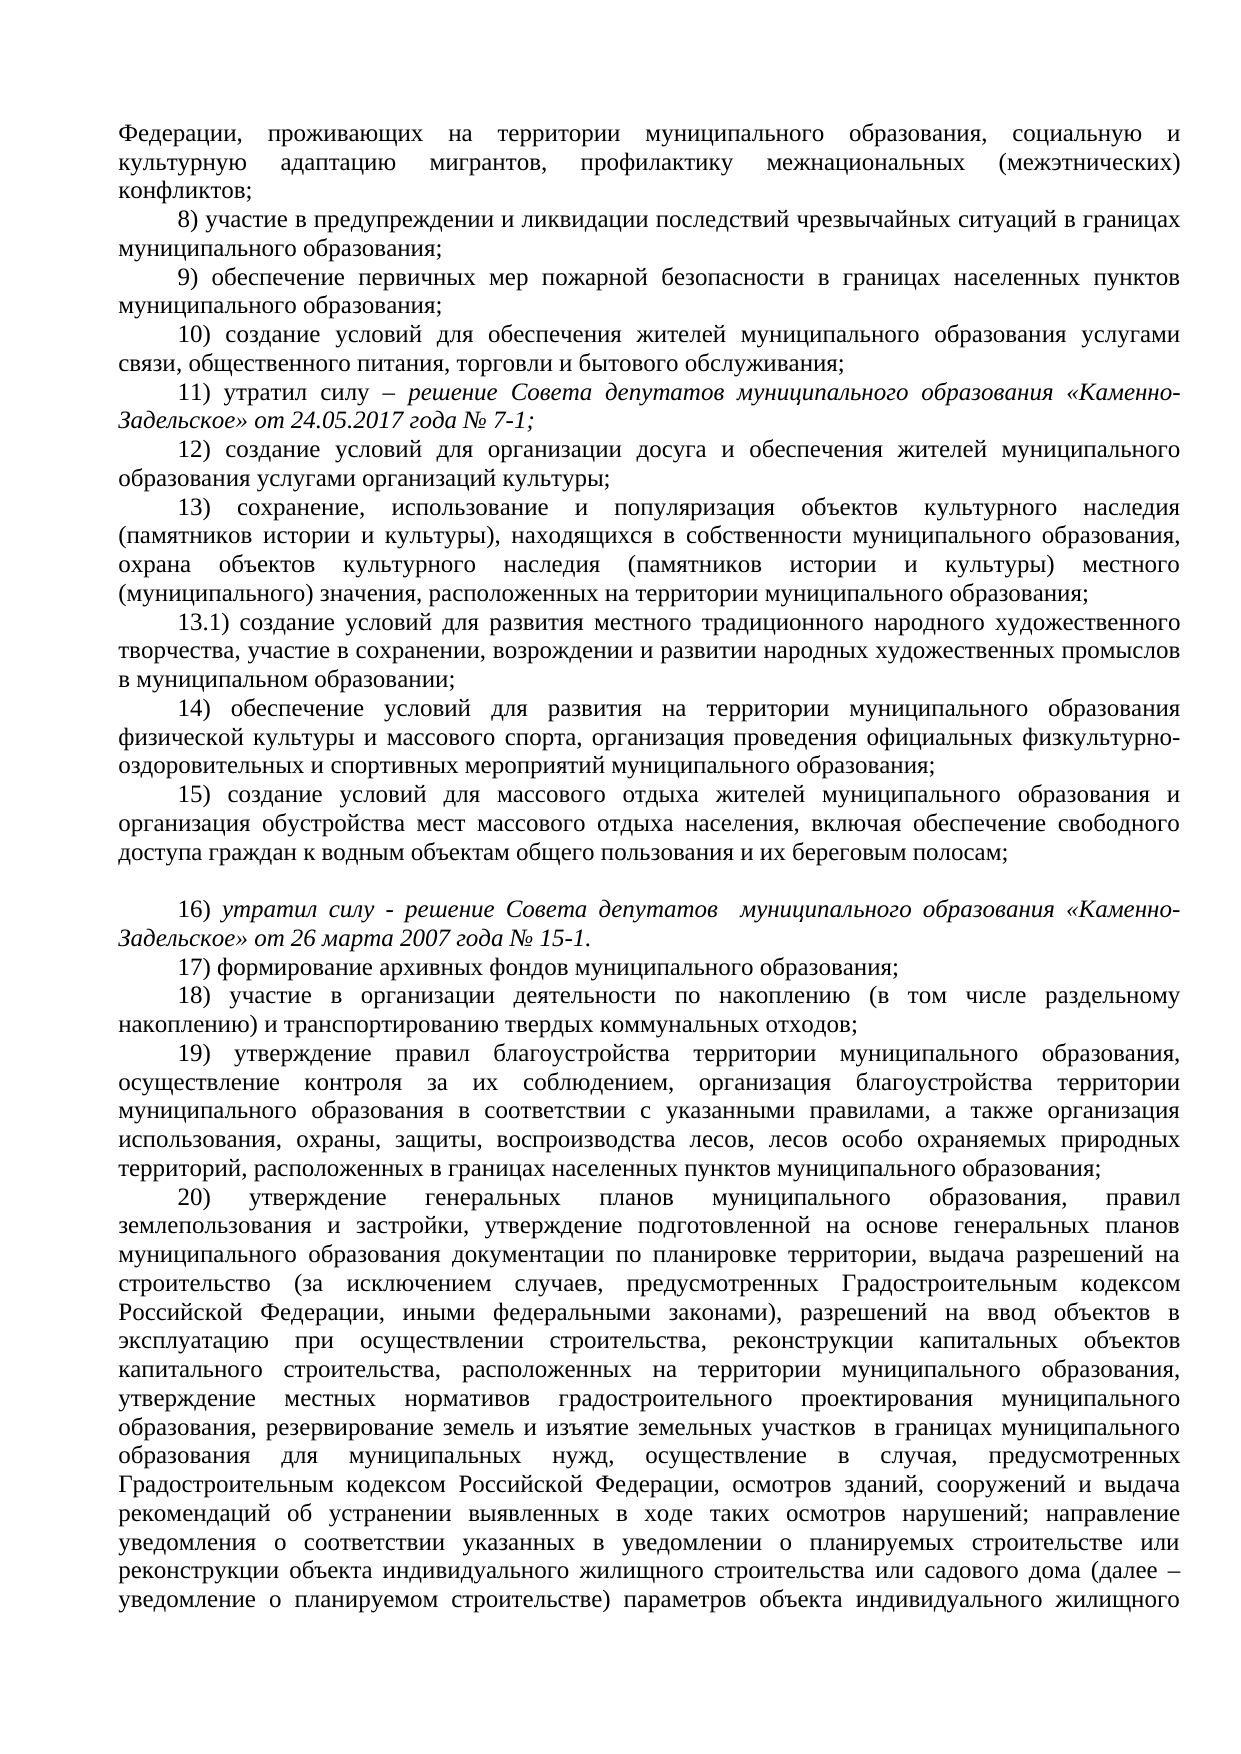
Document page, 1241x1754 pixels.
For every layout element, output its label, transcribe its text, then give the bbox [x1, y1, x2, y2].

text 14) обеспечение условий для развития на территории муниципального образования физической культуры и массового спорта, организация проведения официальных физкультурно-оздоровительных и спортивных мероприятий муниципального образования; [118, 693, 1181, 779]
text 13.1) создание условий для развития местного традиционного народного художественного творчества, участие в сохранении, возрождении и развитии народных художественных промыслов в муниципальном образовании; [118, 607, 1181, 693]
text 11) утратил силу – решение Совета депутатов муниципального образования «Каменно-Задельское» от 24.05.2017 года № 7-1; [118, 377, 1181, 434]
text 18) участие в организации деятельности по накоплению (в том числе раздельному накоплению) и транспортированию твердых коммунальных отходов; [118, 981, 1181, 1038]
text 19) утверждение правил благоустройства территории муниципального образования, осуществление контроля за их соблюдением, организация благоустройства территории муниципального образования в соответствии с указанными правилами, а также организация использования, охраны, защиты, воспроизводства лесов, лесов особо охраняемых природных территорий, расположенных в границах населенных пунктов муниципального образования; [118, 1038, 1181, 1182]
text 16) утратил силу - решение Совета депутатов муниципального образования «Каменно-Задельское» от 26 марта 2007 года № 15-1. [118, 894, 1181, 952]
text 17) формирование архивных фондов муниципального образования; [118, 952, 1181, 981]
text 12) создание условий для организации досуга и обеспечения жителей муниципального образования услугами организаций культуры; [118, 434, 1181, 492]
text 10) создание условий для обеспечения жителей муниципального образования услугами связи, общественного питания, торговли и бытового обслуживания; [118, 319, 1181, 377]
text 9) обеспечение первичных мер пожарной безопасности в границах населенных пунктов муниципального образования; [118, 262, 1181, 319]
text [118, 1182, 1181, 1613]
text 8) участие в предупреждении и ликвидации последствий чрезвычайных ситуаций в границах муниципального образования; [118, 204, 1181, 262]
text 13) сохранение, использование и популяризация объектов культурного наследия (памятников истории и культуры), находящихся в собственности муниципального образования, охрана объектов культурного наследия (памятников истории и культуры) местного (муниципального) значения, расположенных на территории муниципального образования; [118, 492, 1181, 607]
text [118, 118, 1181, 204]
text 15) создание условий для массового отдыха жителей муниципального образования и организация обустройства мест массового отдыха населения, включая обеспечение свободного доступа граждан к водным объектам общего пользования и их береговым полосам; [118, 779, 1181, 866]
